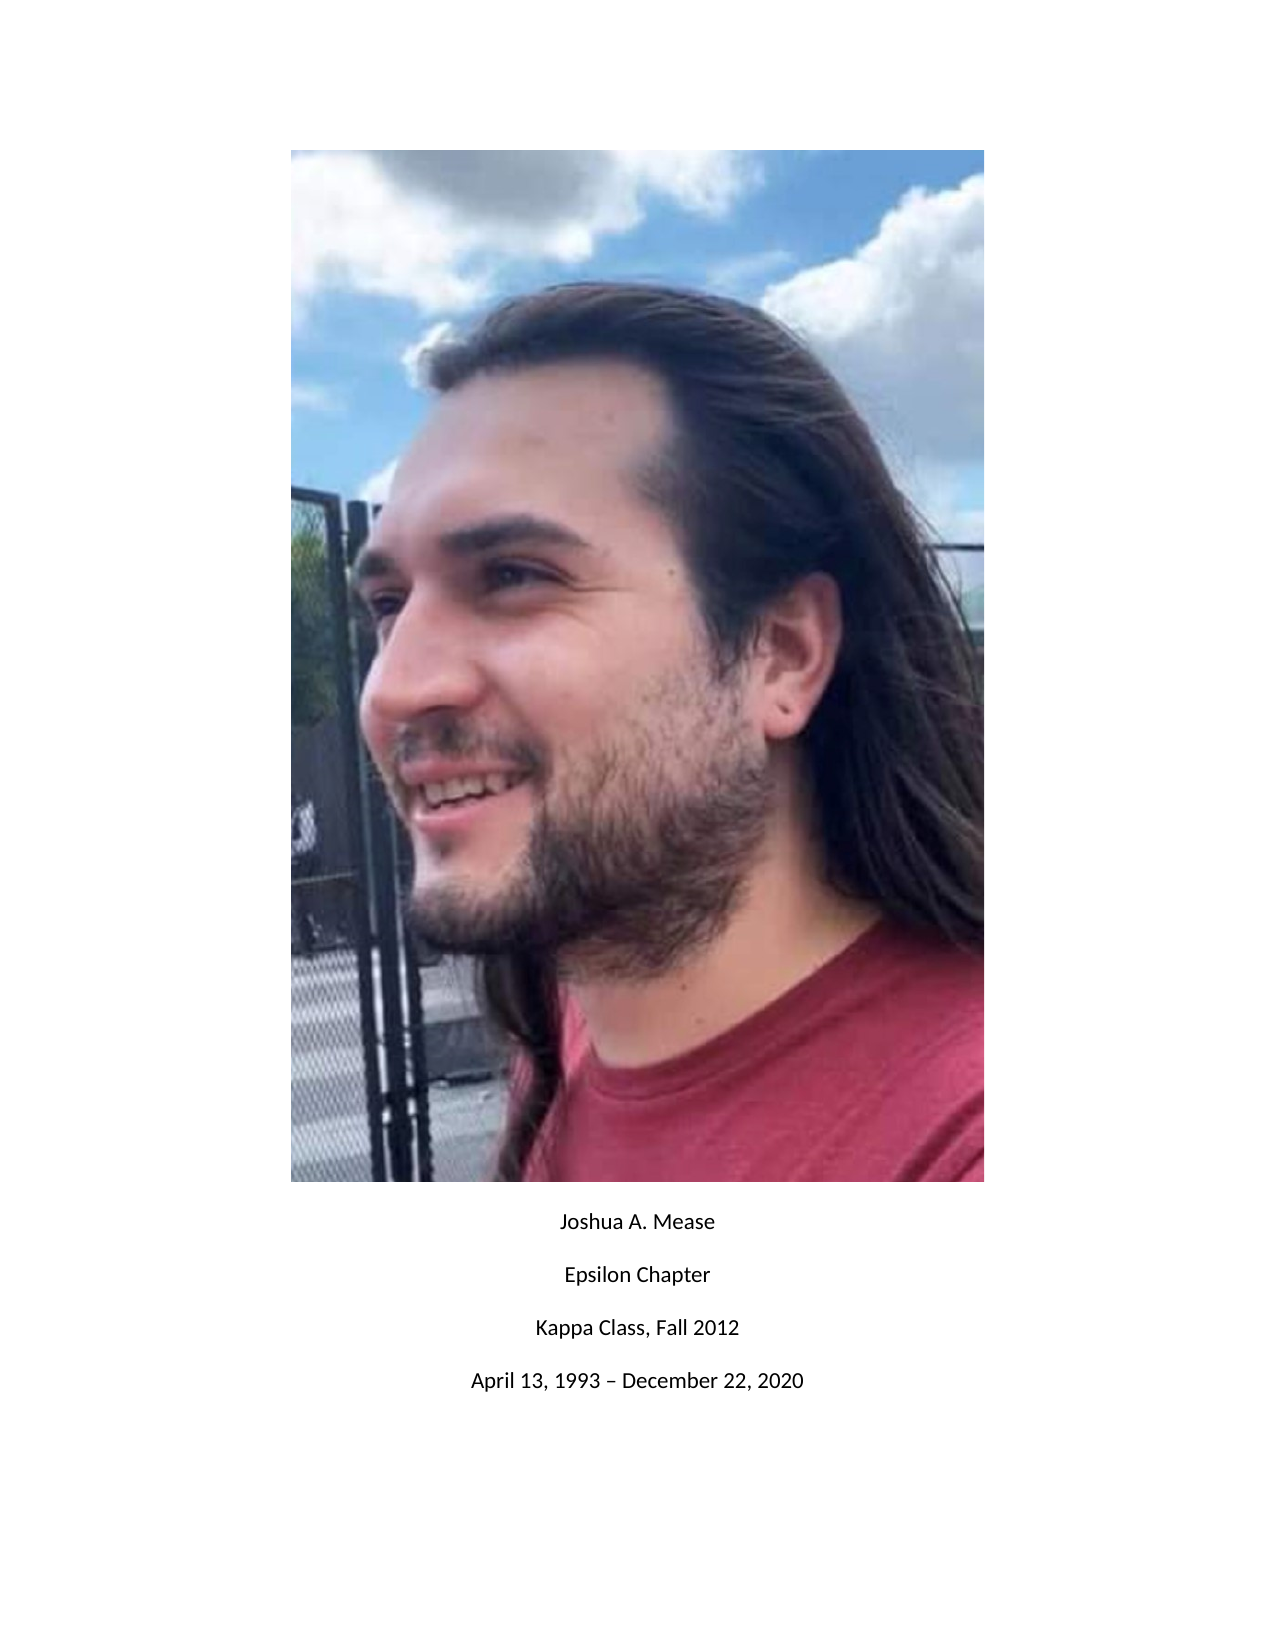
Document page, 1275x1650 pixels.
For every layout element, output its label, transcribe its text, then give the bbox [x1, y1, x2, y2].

text Joshua A. Mease [150, 1207, 1125, 1235]
picture [291, 150, 985, 1182]
text Kappa Class, Fall 2012 [150, 1313, 1125, 1341]
text Epsilon Chapter [150, 1260, 1125, 1288]
text April 13, 1993 – December 22, 2020 [150, 1366, 1125, 1394]
